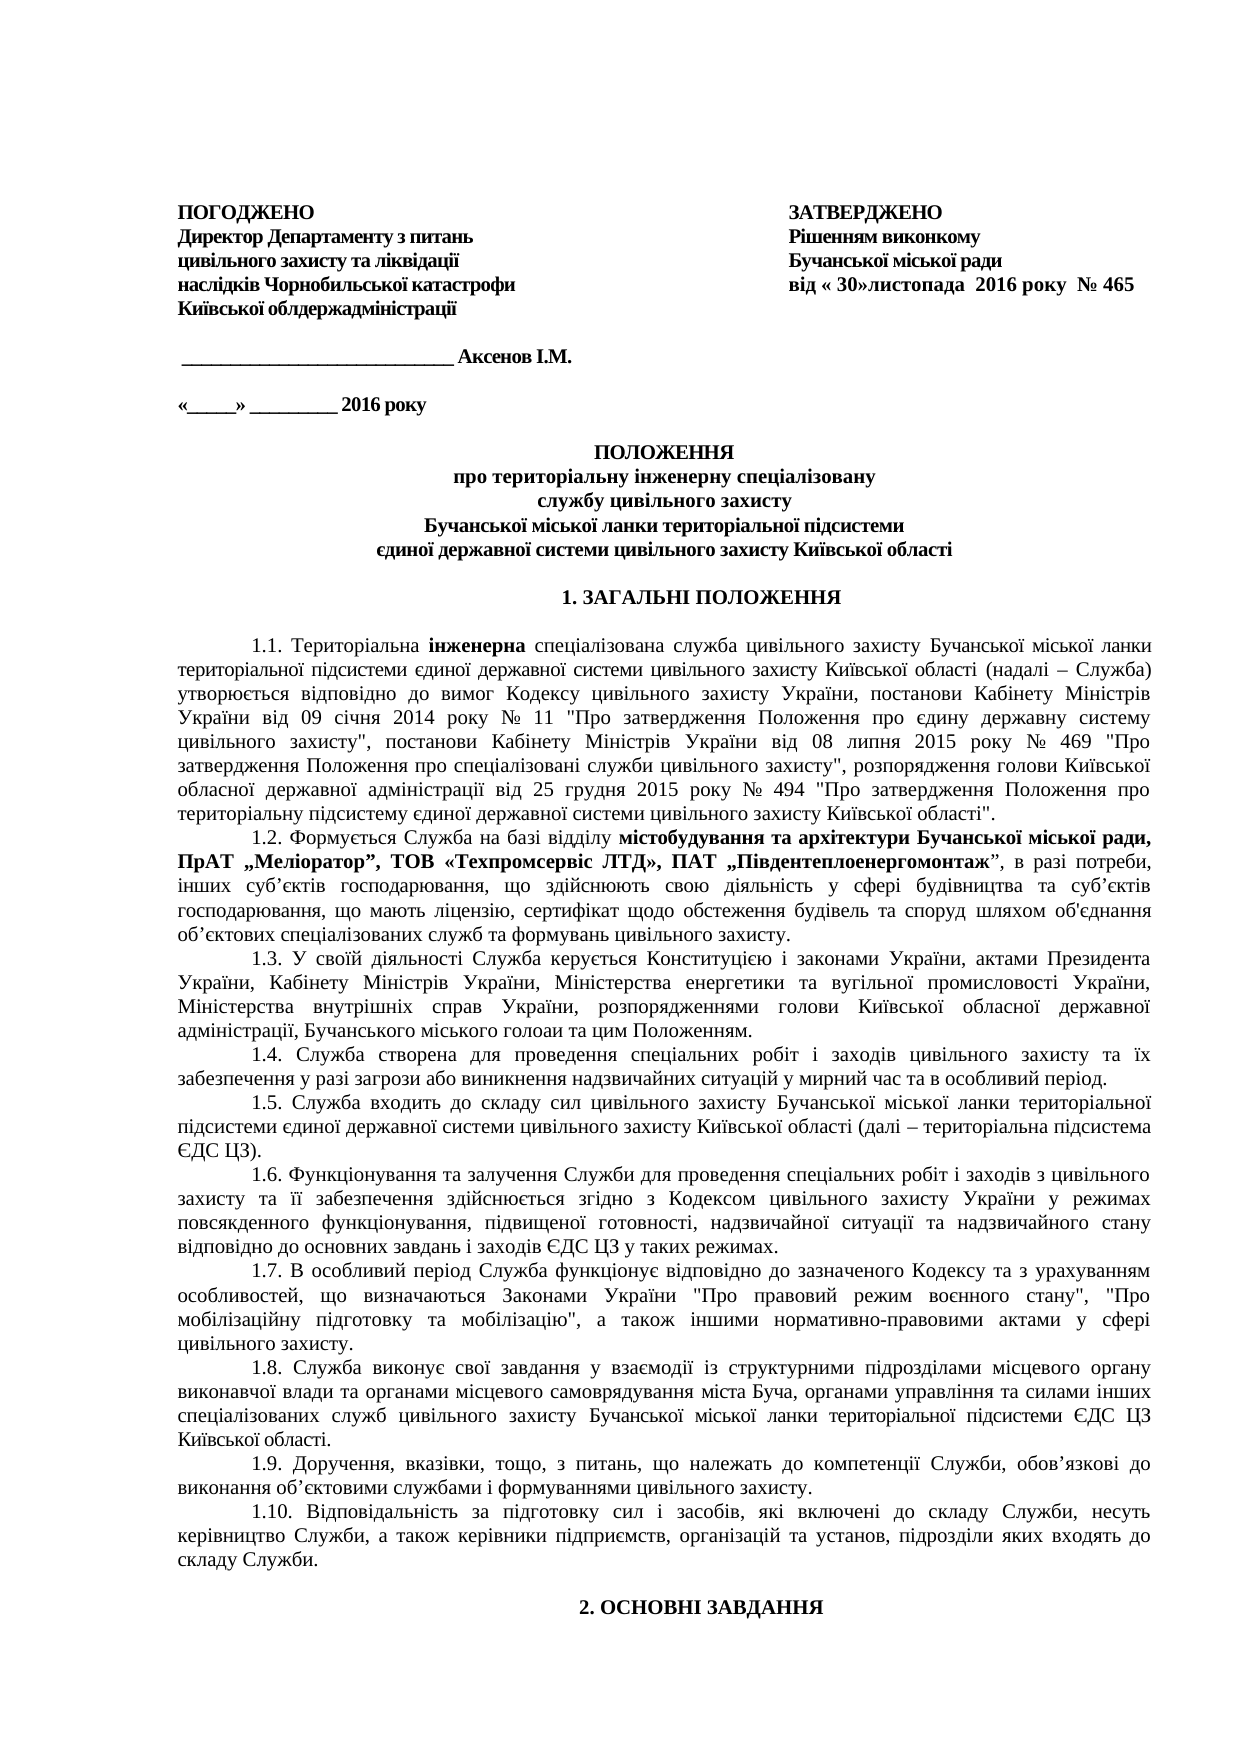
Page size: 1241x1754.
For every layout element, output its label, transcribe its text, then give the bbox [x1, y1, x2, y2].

text про територіальну інженерну спеціалізовану [177, 464, 1152, 488]
text 1. ЗАГАЛЬНІ ПОЛОЖЕННЯ [177, 585, 1152, 609]
text 1.1. Територіальна інженерна спеціалізована служба цивільного захисту Бучанської міської ланки територіальної підсистеми єдиної державної системи цивільного захисту Київської області (надалі – Служба) утворюється відповідно до вимог Кодексу цивільного захисту України, постанови Кабінету Міністрів України від 09 січня 2014 року № 11 "Про затвердження Положення про єдину державну систему цивільного захисту", постанови Кабінету Міністрів України від 08 липня 2015 року № 469 "Про затвердження Положення про спеціалізовані служби цивільного захисту", розпорядження голови Київської обласної державної адміністрації від 25 грудня 2015 року № 494 "Про затвердження Положення про територіальну підсистему єдиної державної системи цивільного захисту Київської області". [177, 633, 1152, 825]
text 1.8. Служба виконує свої завдання у взаємодії із структурними підрозділами місцевого органу виконавчої влади та органами місцевого самоврядування міста Буча, органами управління та силами інших спеціалізованих служб цивільного захисту Бучанської міської ланки територіальної підсистеми ЄДС ЦЗ Київської області. [177, 1355, 1152, 1451]
text 1.3. У своїй діяльності Служба керується Конституцією і законами України, актами Президента України, Кабінету Міністрів України, Міністерства енергетики та вугільної промисловості України, Міністерства внутрішніх справ України, розпорядженнями голови Київської обласної державної адміністрації, Бучанського міського голоаи та цим Положенням. [177, 946, 1152, 1042]
text 1.4. Служба створена для проведення спеціальних робіт і заходів цивільного захисту та їх забезпечення у разі загрози або виникнення надзвичайних ситуацій у мирний час та в особливий період. [177, 1042, 1152, 1090]
text Бучанської міської ланки територіальної підсистеми [177, 512, 1152, 537]
text 1.2. Формується Служба на базі відділу містобудування та архітектури Бучанської міської ради, ПрАТ „Меліоратор”, ТОВ «Техпромсервіс ЛТД», ПАТ „Південтеплоенергомонтаж”, в разі потреби, інших суб’єктів господарювання, що здійснюють свою діяльність у сфері будівництва та суб’єктів господарювання, що мають ліцензію, сертифікат щодо обстеження будівель та споруд шляхом об'єднання об’єктових спеціалізованих служб та формувань цивільного захисту. [177, 825, 1152, 946]
text 1.9. Доручення, вказівки, тощо, з питань, що належать до компетенції Служби, обов’язкові до виконання об’єктовими службами і формуваннями цивільного захисту. [177, 1451, 1152, 1499]
text ПОЛОЖЕННЯ [177, 440, 1152, 464]
text 2. ОСНОВНІ ЗАВДАННЯ [177, 1595, 1152, 1619]
text службу цивільного захисту [177, 488, 1152, 512]
text 1.5. Служба входить до складу сил цивільного захисту Бучанської міської ланки територіальної підсистеми єдиної державної системи цивільного захисту Київської області (далі – територіальна підсистема ЄДС ЦЗ). [177, 1090, 1152, 1162]
text 1.6. Функціонування та залучення Служби для проведення спеціальних робіт і заходів з цивільного захисту та її забезпечення здійснюється згідно з Кодексом цивільного захисту України у режимах повсякденного функціонування, підвищеної готовності, надзвичайної ситуації та надзвичайного стану відповідно до основних завдань і заходів ЄДС ЦЗ у таких режимах. [177, 1162, 1152, 1258]
text 1.10. Відповідальність за підготовку сил і засобів, які включені до складу Служби, несуть керівництво Служби, а також керівники підприємств, організацій та установ, підрозділи яких входять до складу Служби. [177, 1499, 1152, 1571]
text 1.7. В особливий період Служба функціонує відповідно до зазначеного Кодексу та з урахуванням особливостей, що визначаються Законами України "Про правовий режим воєнного стану", "Про мобілізаційну підготовку та мобілізацію", а також іншими нормативно-правовими актами у сфері цивільного захисту. [177, 1258, 1152, 1355]
table_header ПОГОДЖЕНО Директор Департаменту з питань цивільного захисту та ліквідації наслідків Чорнобильської катастрофи Київської облдержадміністрації ____________________________ Аксенов І.М. «_____» _________ 2016 року [166, 200, 777, 416]
text єдиної державної системи цивільного захисту Київської області [177, 537, 1152, 561]
table_header ЗАТВЕРДЖЕНО Рішенням виконкому Бучанської міської ради від « 30»листопада 2016 року № 465 [777, 200, 1171, 416]
